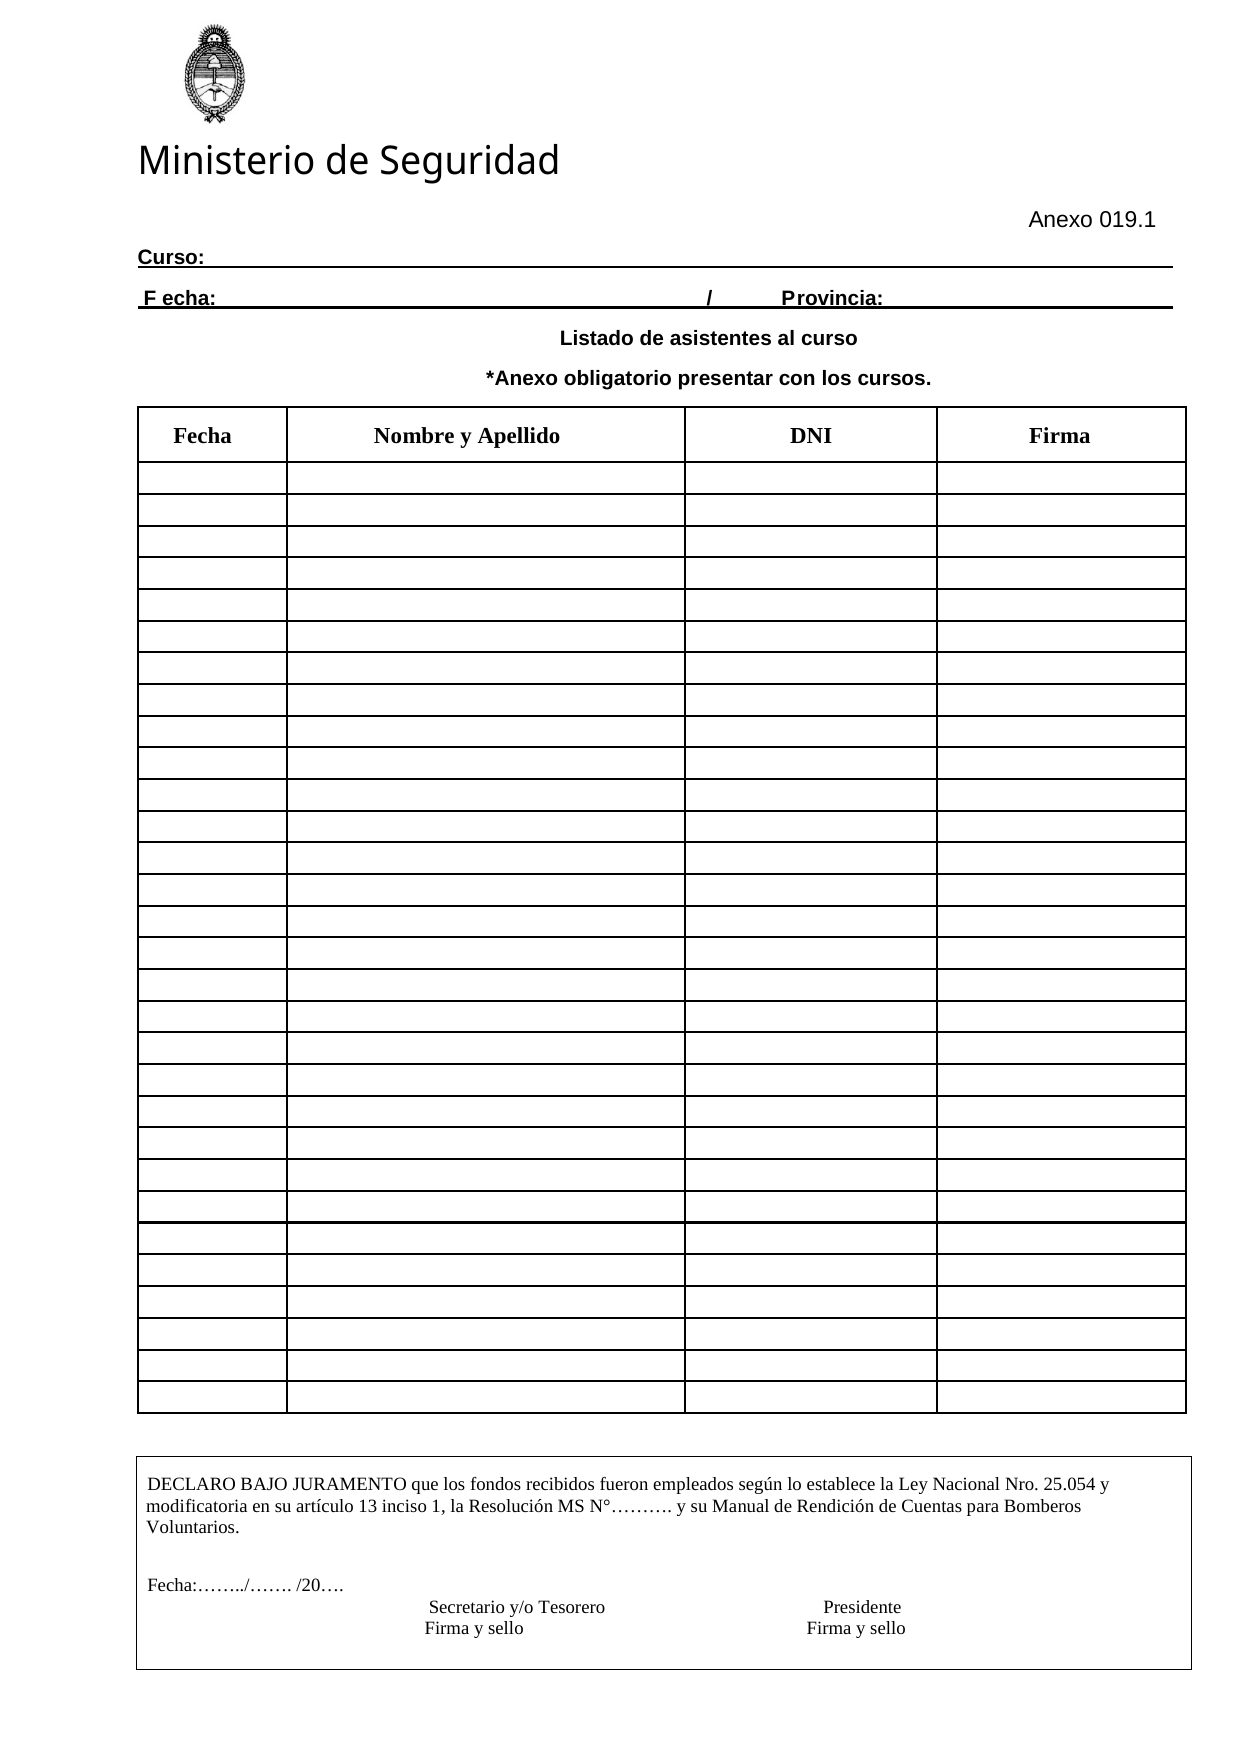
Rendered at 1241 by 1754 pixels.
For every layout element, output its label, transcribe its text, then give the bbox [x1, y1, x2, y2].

table_cell [938, 622, 1185, 651]
table_cell [686, 1224, 936, 1253]
table_header Fecha [139, 408, 286, 461]
table_cell [686, 1319, 936, 1348]
table_cell [139, 1319, 286, 1348]
table_cell [938, 1287, 1185, 1317]
table_cell [938, 653, 1185, 683]
table_cell [139, 1382, 286, 1412]
table_cell [938, 812, 1185, 841]
table_cell [686, 527, 936, 556]
table_cell [139, 1065, 286, 1094]
table_cell [938, 907, 1185, 936]
table_cell [288, 558, 684, 588]
table_cell [288, 1097, 684, 1126]
table_cell [938, 495, 1185, 524]
table_cell [686, 463, 936, 493]
table_cell [139, 653, 286, 683]
table_cell [139, 622, 286, 651]
table_cell [139, 1033, 286, 1063]
table_cell [139, 1287, 286, 1317]
table_cell [686, 622, 936, 651]
table_cell [288, 1002, 684, 1031]
table_cell [139, 843, 286, 873]
table_cell [938, 1382, 1185, 1412]
table_cell [139, 1255, 286, 1285]
table_header Firma [938, 408, 1185, 461]
table_cell [686, 812, 936, 841]
table_cell [139, 1128, 286, 1158]
text F echa: / Provincia: [137, 285, 1205, 309]
table_cell [288, 970, 684, 999]
table_cell [686, 1128, 936, 1158]
table_cell [288, 1287, 684, 1317]
table_header DNI [686, 408, 936, 461]
table_cell [288, 843, 684, 873]
table_cell [938, 1002, 1185, 1031]
table_cell [686, 907, 936, 936]
table_cell [686, 1160, 936, 1189]
table_cell [686, 1192, 936, 1221]
text Curso: [137, 245, 1205, 269]
table_cell [288, 1351, 684, 1380]
table_cell [938, 970, 1185, 999]
table_cell [288, 590, 684, 619]
table_cell [686, 748, 936, 778]
table_cell [139, 1097, 286, 1126]
table_cell [686, 875, 936, 904]
table_cell [288, 527, 684, 556]
table_cell [938, 527, 1185, 556]
table_cell [139, 1224, 286, 1253]
table_cell [139, 938, 286, 968]
table_cell [288, 907, 684, 936]
table_cell [938, 1160, 1185, 1189]
table_cell [139, 495, 286, 524]
table_cell [288, 875, 684, 904]
table_cell [686, 780, 936, 809]
table_cell [288, 622, 684, 651]
table_cell [139, 1192, 286, 1221]
table_cell [686, 717, 936, 746]
table_cell [686, 558, 936, 588]
table_cell [139, 590, 286, 619]
text Anexo 019.1 [137, 206, 1182, 232]
table_cell [288, 1224, 684, 1253]
table_cell [686, 1382, 936, 1412]
table_cell [139, 875, 286, 904]
table_cell [139, 907, 286, 936]
table_cell [686, 1002, 936, 1031]
table_cell [139, 812, 286, 841]
table_cell [288, 1255, 684, 1285]
table_cell [938, 590, 1185, 619]
table_cell [139, 558, 286, 588]
table_cell [139, 685, 286, 714]
table_cell [288, 1033, 684, 1063]
table_cell [938, 1192, 1185, 1221]
table_cell [139, 748, 286, 778]
table_cell [686, 1255, 936, 1285]
table_cell [139, 717, 286, 746]
text *Anexo obligatorio presentar con los cursos. [212, 366, 1205, 389]
table_cell [938, 780, 1185, 809]
table_cell [938, 558, 1185, 588]
table_cell [938, 1065, 1185, 1094]
table_cell [288, 653, 684, 683]
text Listado de asistentes al curso [212, 325, 1205, 349]
table_cell [288, 1382, 684, 1412]
table_cell [938, 875, 1185, 904]
table_cell [938, 1224, 1185, 1253]
table_cell [288, 780, 684, 809]
table_cell [139, 463, 286, 493]
table_cell [288, 1319, 684, 1348]
table_cell [938, 1128, 1185, 1158]
table_cell [139, 1351, 286, 1380]
table_cell [288, 717, 684, 746]
table_cell [938, 1033, 1185, 1063]
table_cell [938, 685, 1185, 714]
table_cell [139, 527, 286, 556]
table_cell [938, 1351, 1185, 1380]
table_cell [288, 938, 684, 968]
table_cell [686, 1033, 936, 1063]
table_cell [139, 1160, 286, 1189]
table_cell [288, 495, 684, 524]
table_cell [686, 938, 936, 968]
table_cell [686, 653, 936, 683]
table_cell [938, 748, 1185, 778]
table_cell [938, 1319, 1185, 1348]
table_cell [288, 463, 684, 493]
table_cell [686, 590, 936, 619]
table_cell [139, 1002, 286, 1031]
table_cell [686, 685, 936, 714]
table_cell [686, 1065, 936, 1094]
table_cell [139, 970, 286, 999]
table_cell [686, 843, 936, 873]
table_cell [288, 1065, 684, 1094]
table_cell [288, 1192, 684, 1221]
table_cell [938, 463, 1185, 493]
table_cell [938, 1097, 1185, 1126]
table_cell [288, 748, 684, 778]
table_cell [288, 812, 684, 841]
table_header Nombre y Apellido [288, 408, 684, 461]
table_cell [938, 1255, 1185, 1285]
table_cell [686, 1351, 936, 1380]
table_cell [938, 938, 1185, 968]
table_cell [288, 1128, 684, 1158]
table_cell [686, 1097, 936, 1126]
table_cell [938, 717, 1185, 746]
text Ministerio de Seguridad [137, 132, 1205, 186]
picture [182, 20, 251, 130]
table_cell [288, 1160, 684, 1189]
table_cell [288, 685, 684, 714]
table_cell [686, 495, 936, 524]
table_cell [686, 970, 936, 999]
table_cell [686, 1287, 936, 1317]
table_cell [139, 780, 286, 809]
table_cell [938, 843, 1185, 873]
